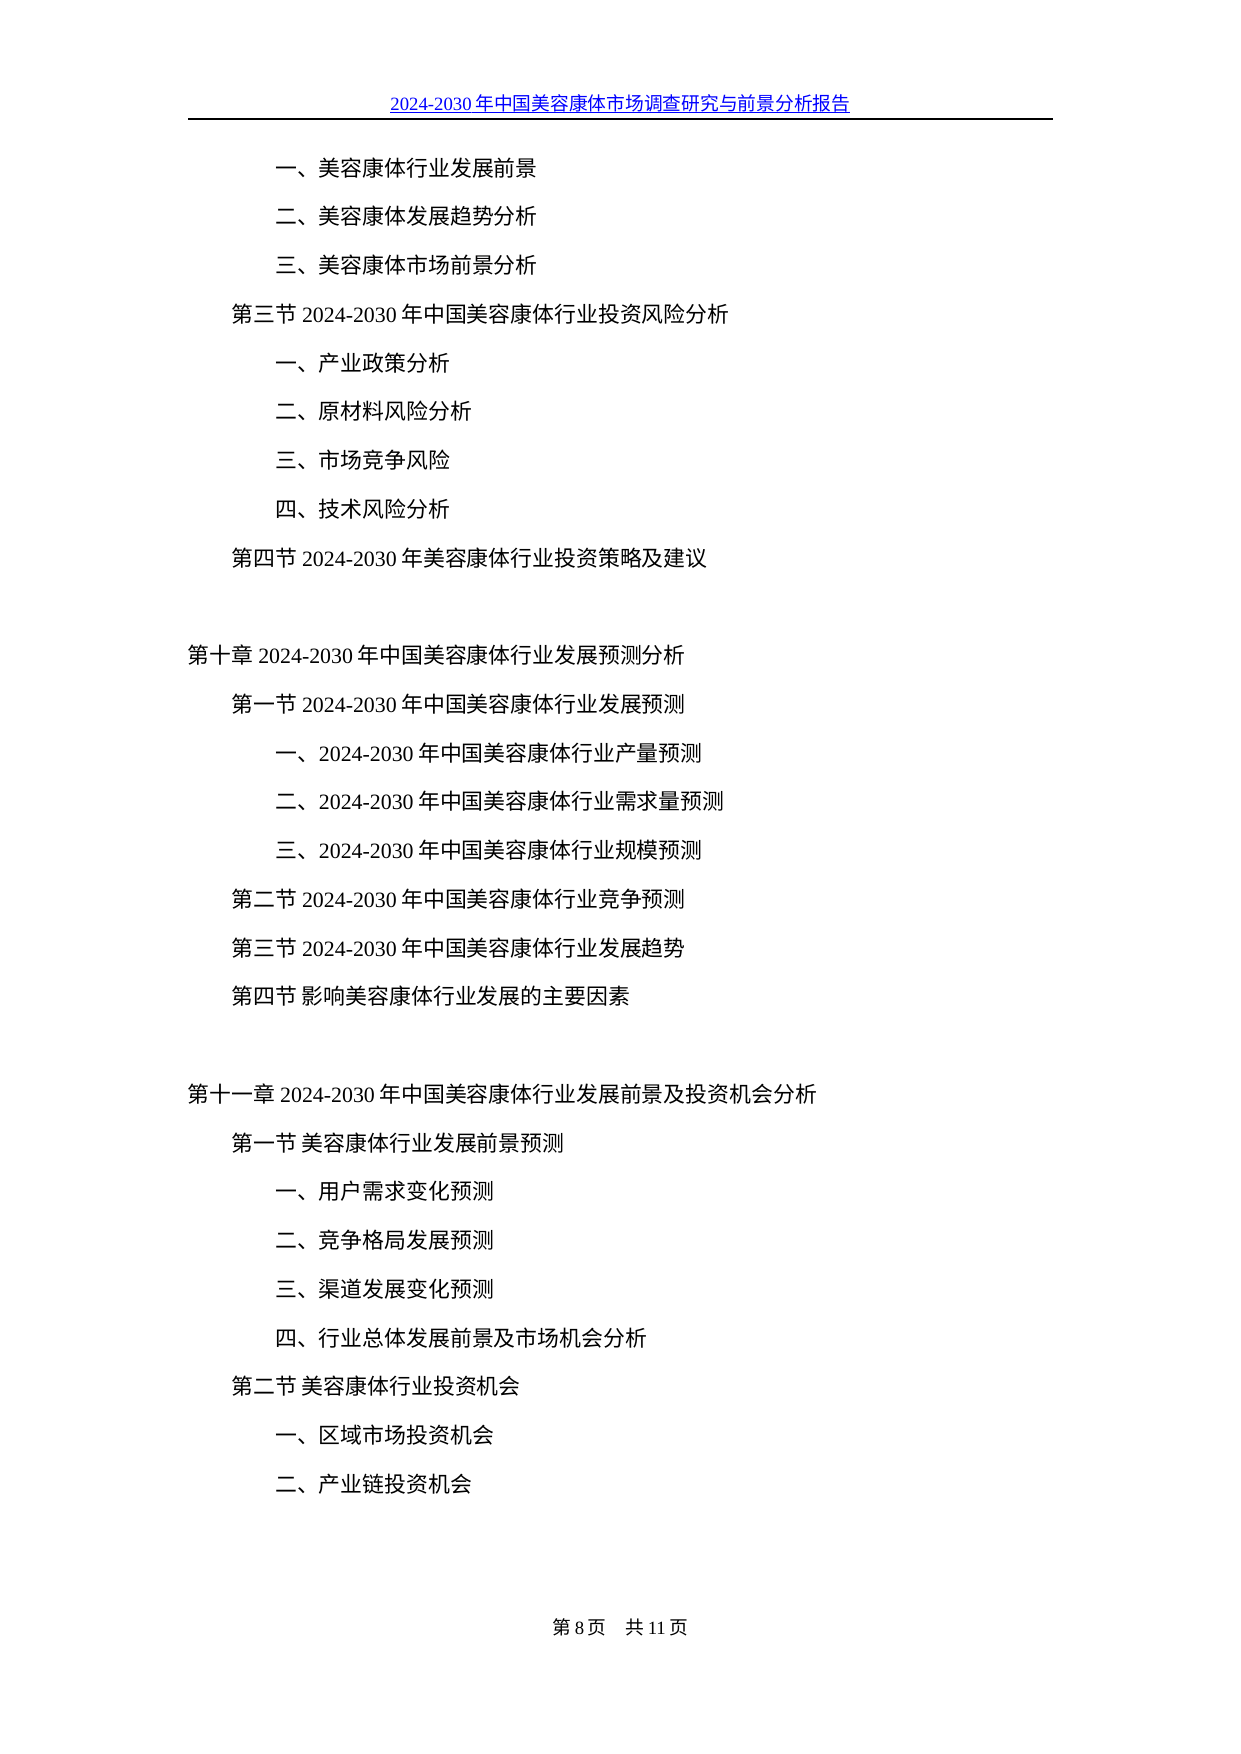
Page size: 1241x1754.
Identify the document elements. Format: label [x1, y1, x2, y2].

text [187, 150, 1053, 1499]
